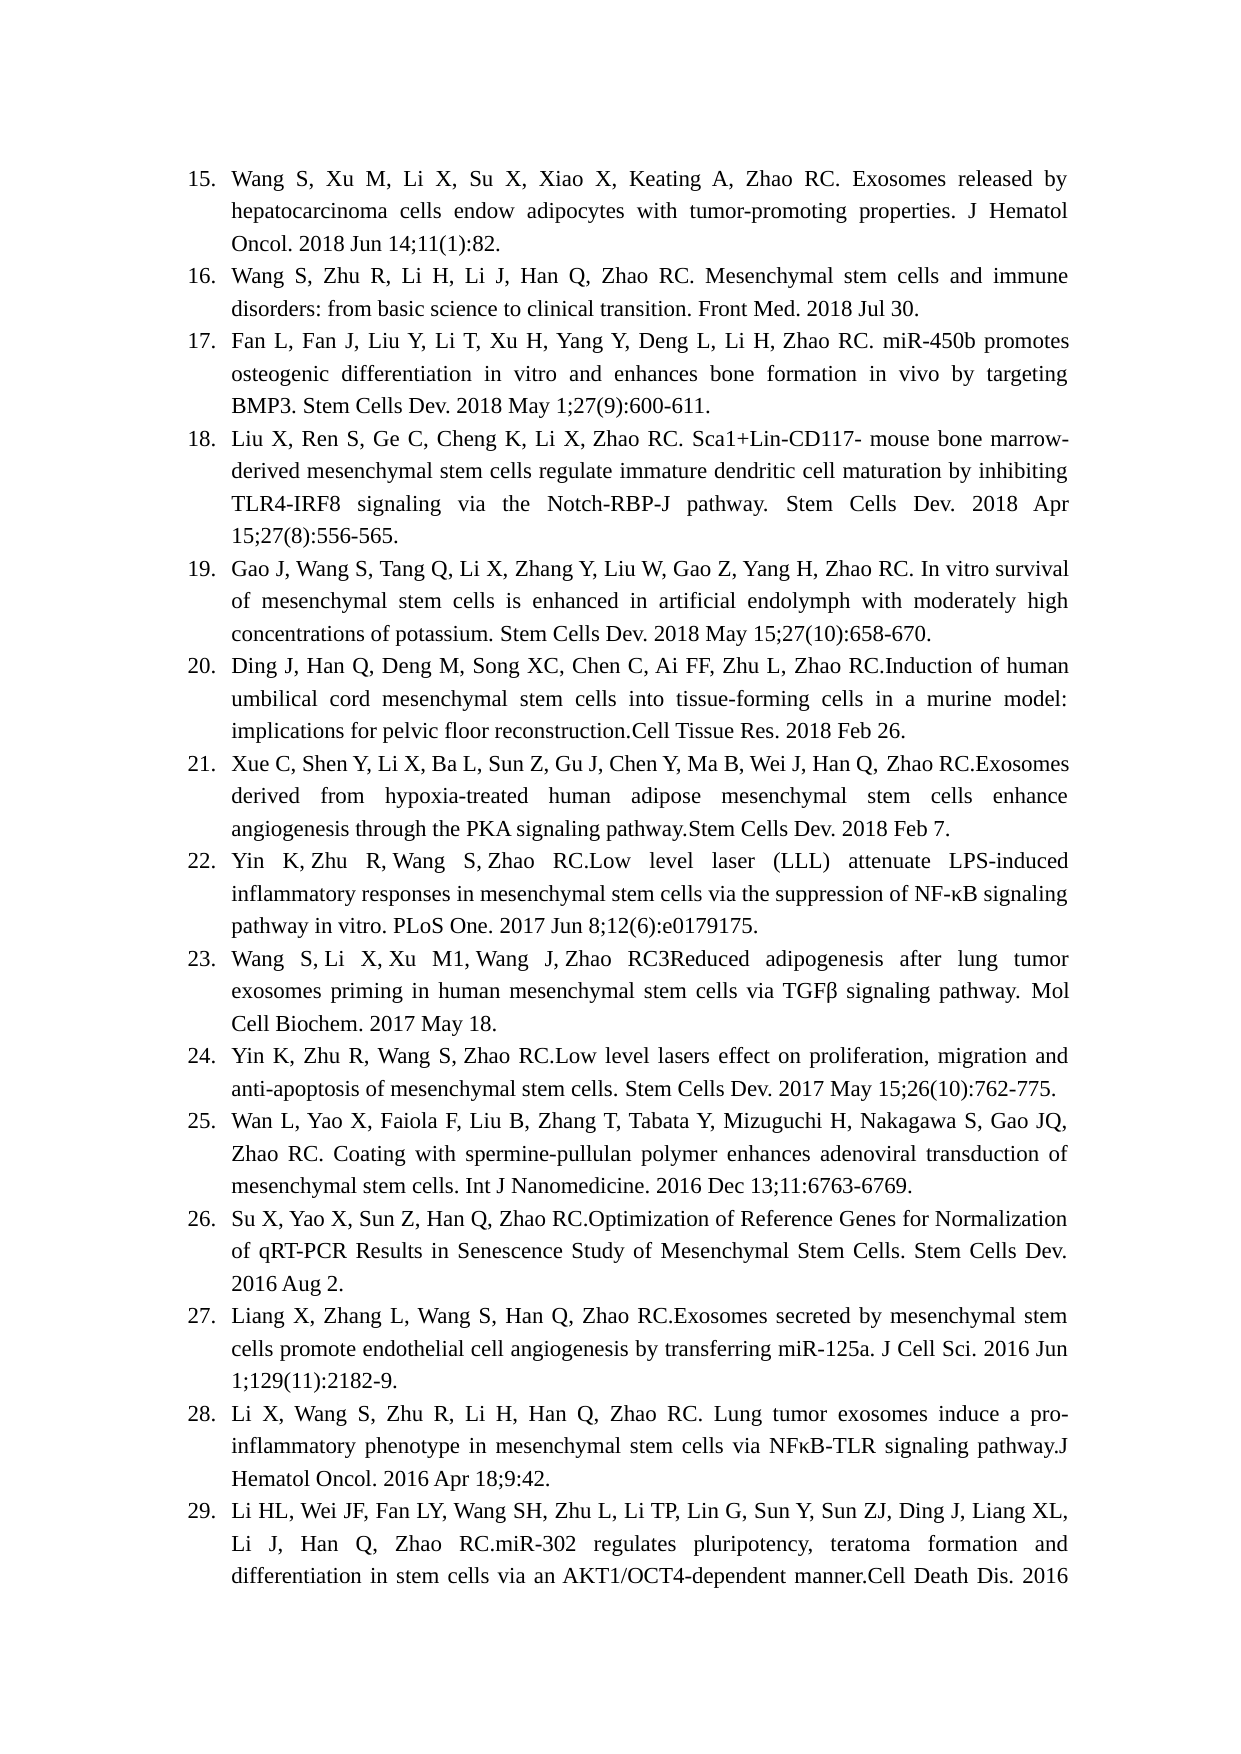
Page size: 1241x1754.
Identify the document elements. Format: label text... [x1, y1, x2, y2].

list Wang S, Li X, Xu M1, Wang J, Zhao RC3Reduced adipogenesis after lung tumor exosomes priming in human mesenchymal stem cells via TGFβ signaling pathway. Mol Cell Biochem. 2017 May 18. [187, 942, 1069, 1039]
list Liang X, Zhang L, Wang S, Han Q, Zhao RC.Exosomes secreted by mesenchymal stem cells promote endothelial cell angiogenesis by transferring miR-125a. J Cell Sci. 2016 Jun 1;129(11):2182-9. [187, 1299, 1069, 1397]
list Su X, Yao X, Sun Z, Han Q, Zhao RC.Optimization of Reference Genes for Normalization of qRT-PCR Results in Senescence Study of Mesenchymal Stem Cells. Stem Cells Dev. 2016 Aug 2. [187, 1202, 1069, 1299]
list Liu X, Ren S, Ge C, Cheng K, Li X, Zhao RC. Sca1+Lin-CD117- mouse bone marrow-derived mesenchymal stem cells regulate immature dendritic cell maturation by inhibiting TLR4-IRF8 signaling via the Notch-RBP-J pathway. Stem Cells Dev. 2018 Apr 15;27(8):556-565. [187, 422, 1069, 552]
list Yin K, Zhu R, Wang S, Zhao RC.Low level lasers effect on proliferation, migration and anti-apoptosis of mesenchymal stem cells. Stem Cells Dev. 2017 May 15;26(10):762-775. [187, 1039, 1069, 1104]
list Wang S, Zhu R, Li H, Li J, Han Q, Zhao RC. Mesenchymal stem cells and immune disorders: from basic science to clinical transition. Front Med. 2018 Jul 30. [187, 259, 1069, 324]
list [187, 1494, 1069, 1592]
list Li X, Wang S, Zhu R, Li H, Han Q, Zhao RC. Lung tumor exosomes induce a pro-inflammatory phenotype in mesenchymal stem cells via NFκB-TLR signaling pathway.J Hematol Oncol. 2016 Apr 18;9:42. [187, 1397, 1069, 1494]
list Wan L, Yao X, Faiola F, Liu B, Zhang T, Tabata Y, Mizuguchi H, Nakagawa S, Gao JQ, Zhao RC. Coating with spermine-pullulan polymer enhances adenoviral transduction of mesenchymal stem cells. Int J Nanomedicine. 2016 Dec 13;11:6763-6769. [187, 1104, 1069, 1202]
list Xue C, Shen Y, Li X, Ba L, Sun Z, Gu J, Chen Y, Ma B, Wei J, Han Q, Zhao RC.Exosomes derived from hypoxia-treated human adipose mesenchymal stem cells enhance angiogenesis through the PKA signaling pathway.Stem Cells Dev. 2018 Feb 7. [187, 747, 1069, 844]
list Ding J, Han Q, Deng M, Song XC, Chen C, Ai FF, Zhu L, Zhao RC.Induction of human umbilical cord mesenchymal stem cells into tissue-forming cells in a murine model: implications for pelvic floor reconstruction.Cell Tissue Res. 2018 Feb 26. [187, 649, 1069, 747]
list Fan L, Fan J, Liu Y, Li T, Xu H, Yang Y, Deng L, Li H, Zhao RC. miR-450b promotes osteogenic differentiation in vitro and enhances bone formation in vivo by targeting BMP3. Stem Cells Dev. 2018 May 1;27(9):600-611. [187, 324, 1069, 422]
list Gao J, Wang S, Tang Q, Li X, Zhang Y, Liu W, Gao Z, Yang H, Zhao RC. In vitro survival of mesenchymal stem cells is enhanced in artificial endolymph with moderately high concentrations of potassium. Stem Cells Dev. 2018 May 15;27(10):658-670. [187, 552, 1069, 649]
list Yin K, Zhu R, Wang S, Zhao RC.Low level laser (LLL) attenuate LPS-induced inflammatory responses in mesenchymal stem cells via the suppression of NF-κB signaling pathway in vitro. PLoS One. 2017 Jun 8;12(6):e0179175. [187, 844, 1069, 942]
list Wang S, Xu M, Li X, Su X, Xiao X, Keating A, Zhao RC. Exosomes released by hepatocarcinoma cells endow adipocytes with tumor-promoting properties. J Hematol Oncol. 2018 Jun 14;11(1):82. [187, 162, 1069, 259]
